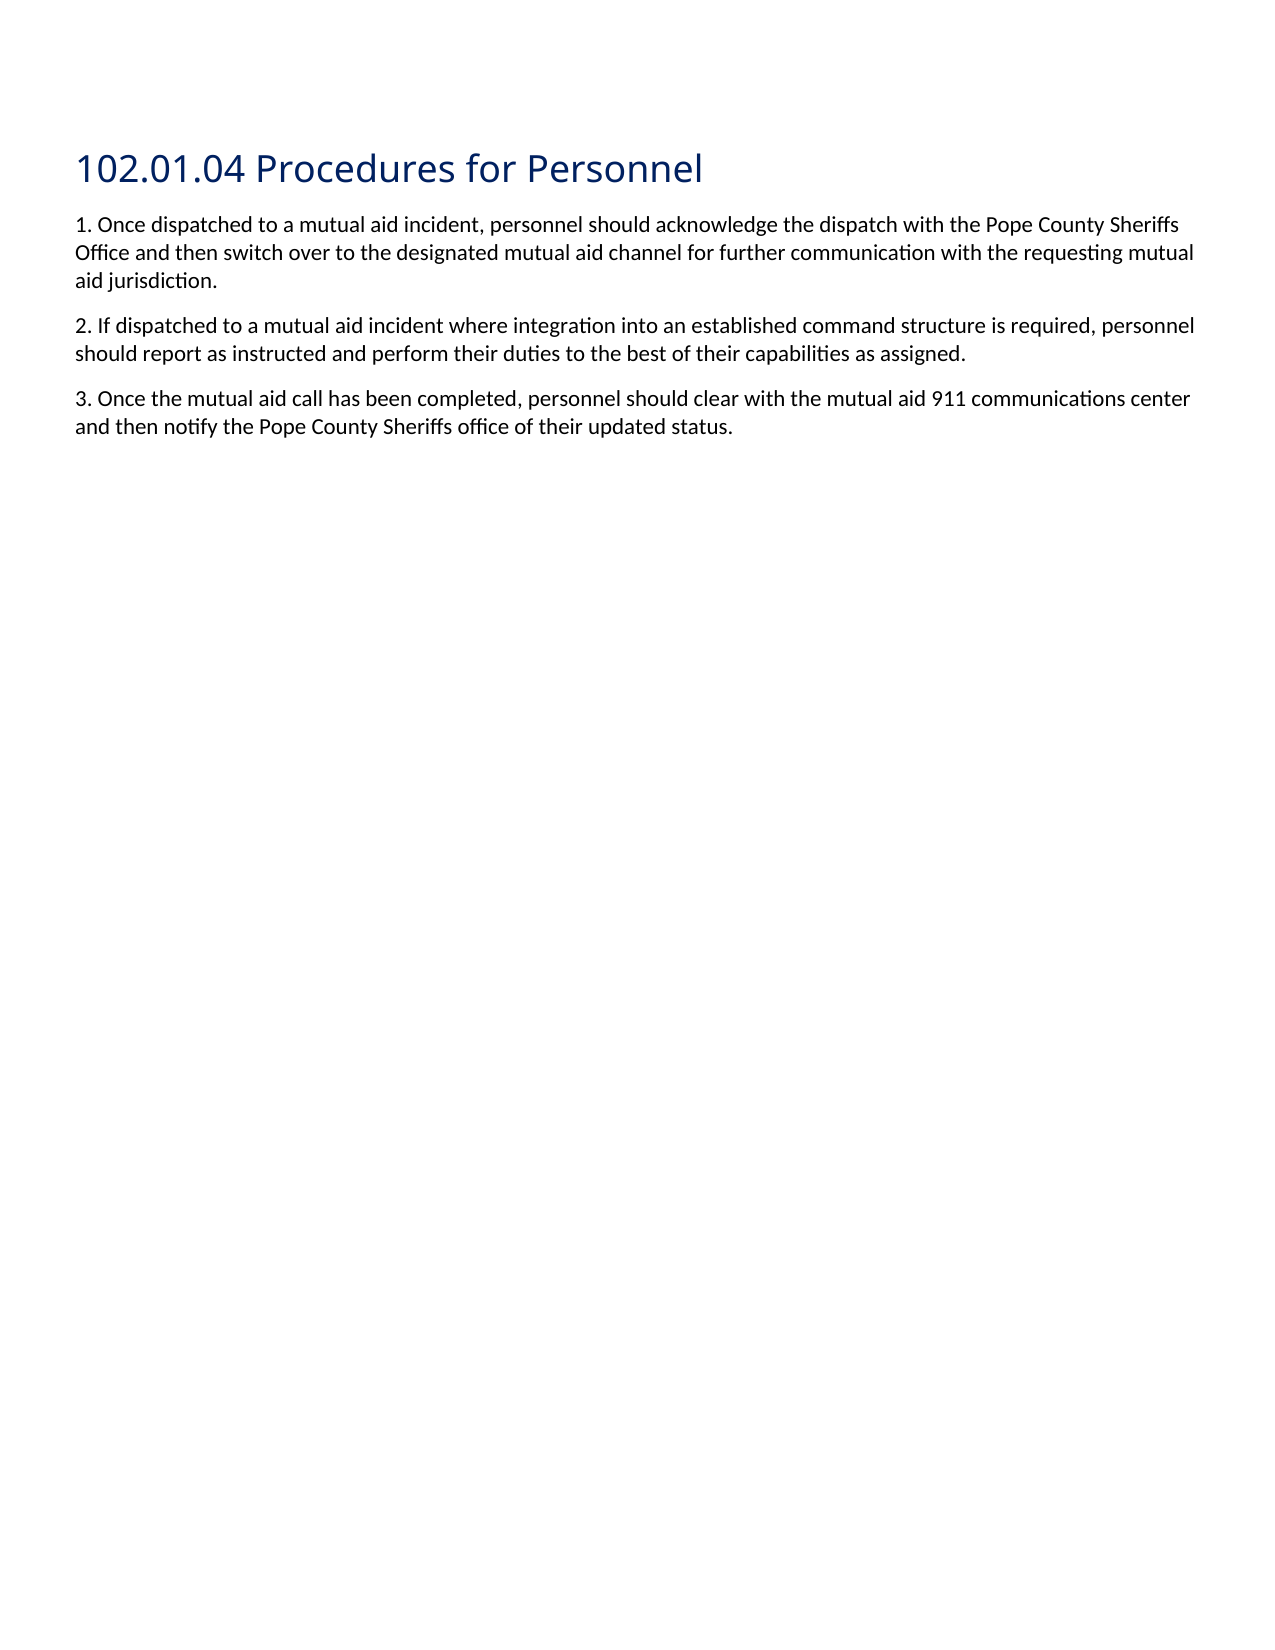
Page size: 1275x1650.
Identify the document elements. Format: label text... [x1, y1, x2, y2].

text 3. Once the mutual aid call has been completed, personnel should clear with the mutual aid 911 communications center and then notify the Pope County Sheriffs office of their updated status. [75, 384, 1200, 440]
text 1. Once dispatched to a mutual aid incident, personnel should acknowledge the dispatch with the Pope County Sheriffs Office and then switch over to the designated mutual aid channel for further communication with the requesting mutual aid jurisdiction. [75, 210, 1200, 294]
text 102.01.04 Procedures for Personnel [75, 143, 1200, 194]
text 2. If dispatched to a mutual aid incident where integration into an established command structure is required, personnel should report as instructed and perform their duties to the best of their capabilities as assigned. [75, 311, 1200, 367]
